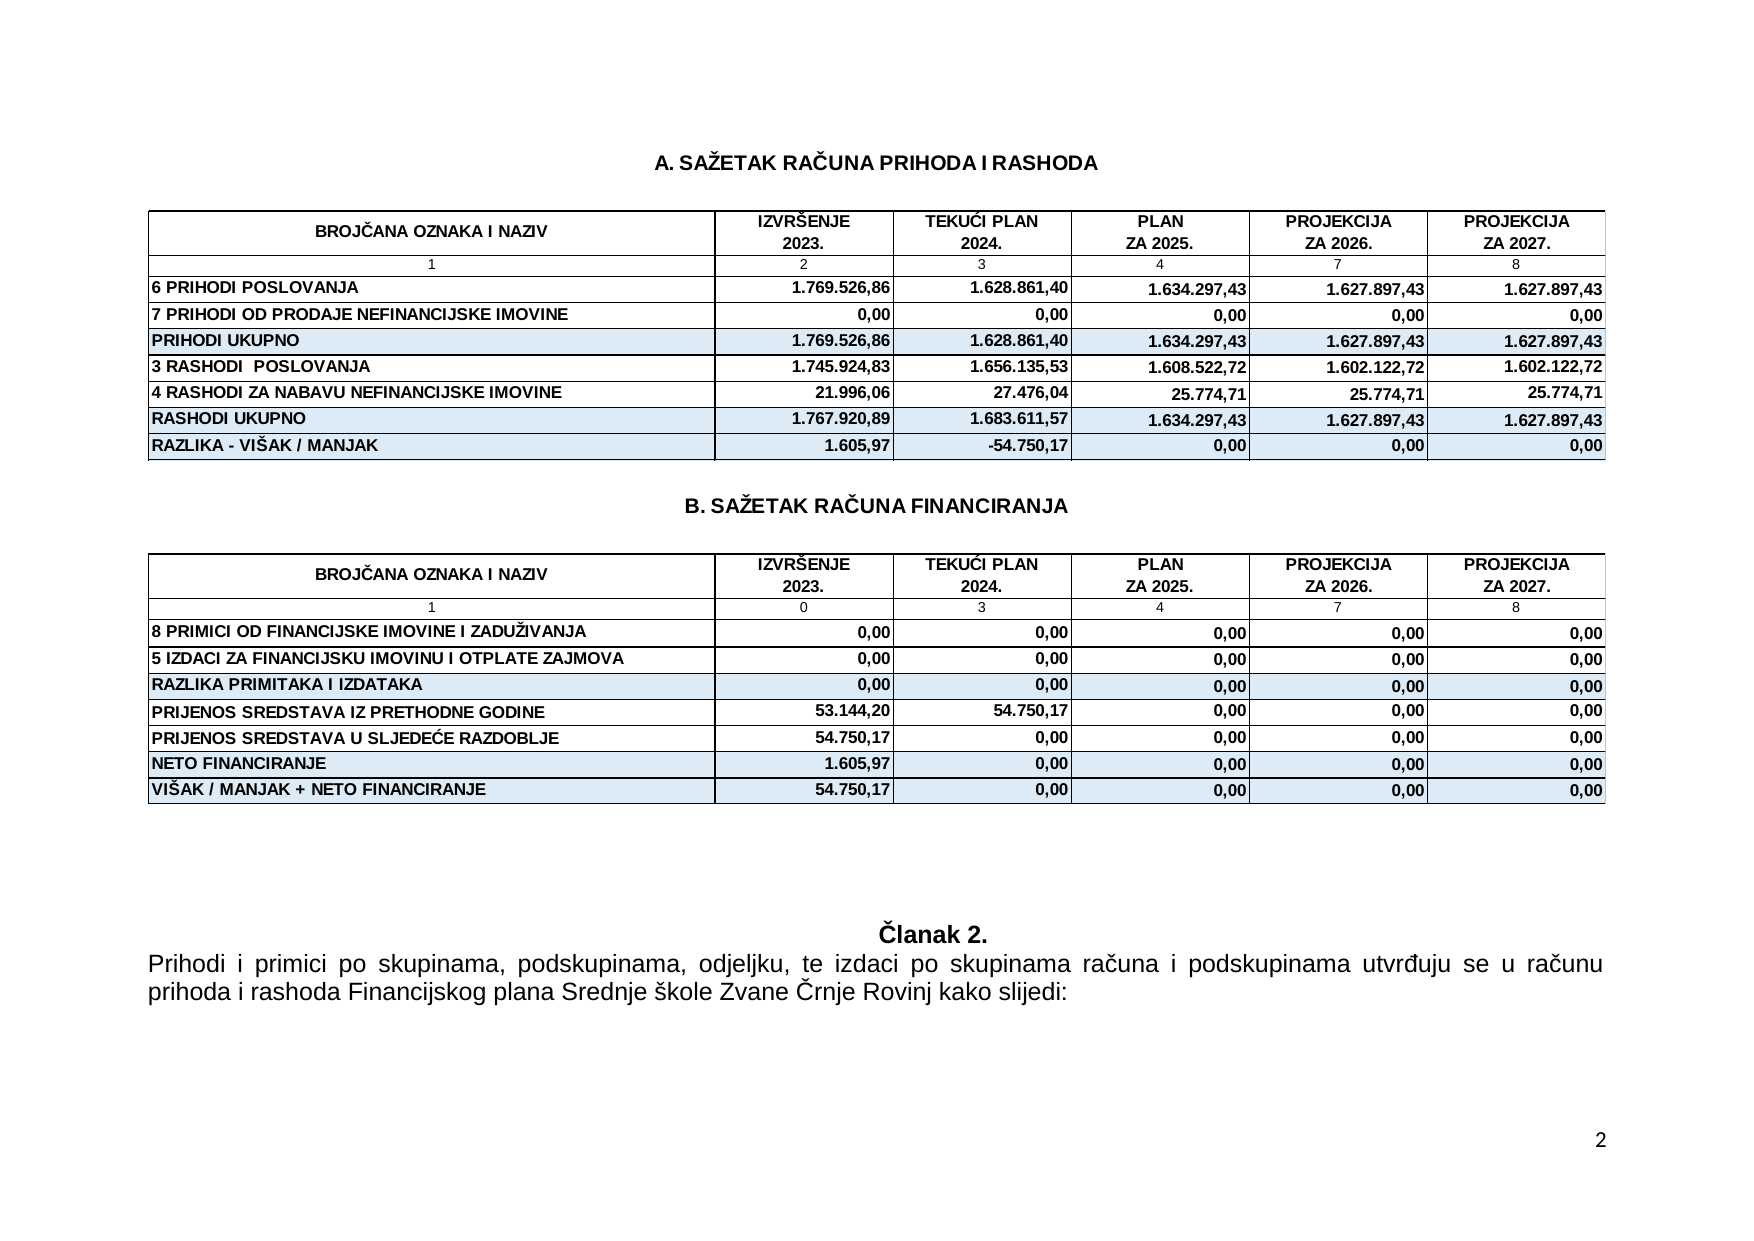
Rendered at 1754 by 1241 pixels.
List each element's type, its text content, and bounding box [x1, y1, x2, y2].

text Prihodi i primici po skupinama, podskupinama, odjeljku, te izdaci po skupinama računa i podskupinama utvrđuju se u računu prihoda i rashoda Financijskog plana Srednje škole Zvane Črnje Rovinj kako slijedi: [148, 949, 1606, 1006]
list Članak 2. [260, 920, 1606, 949]
